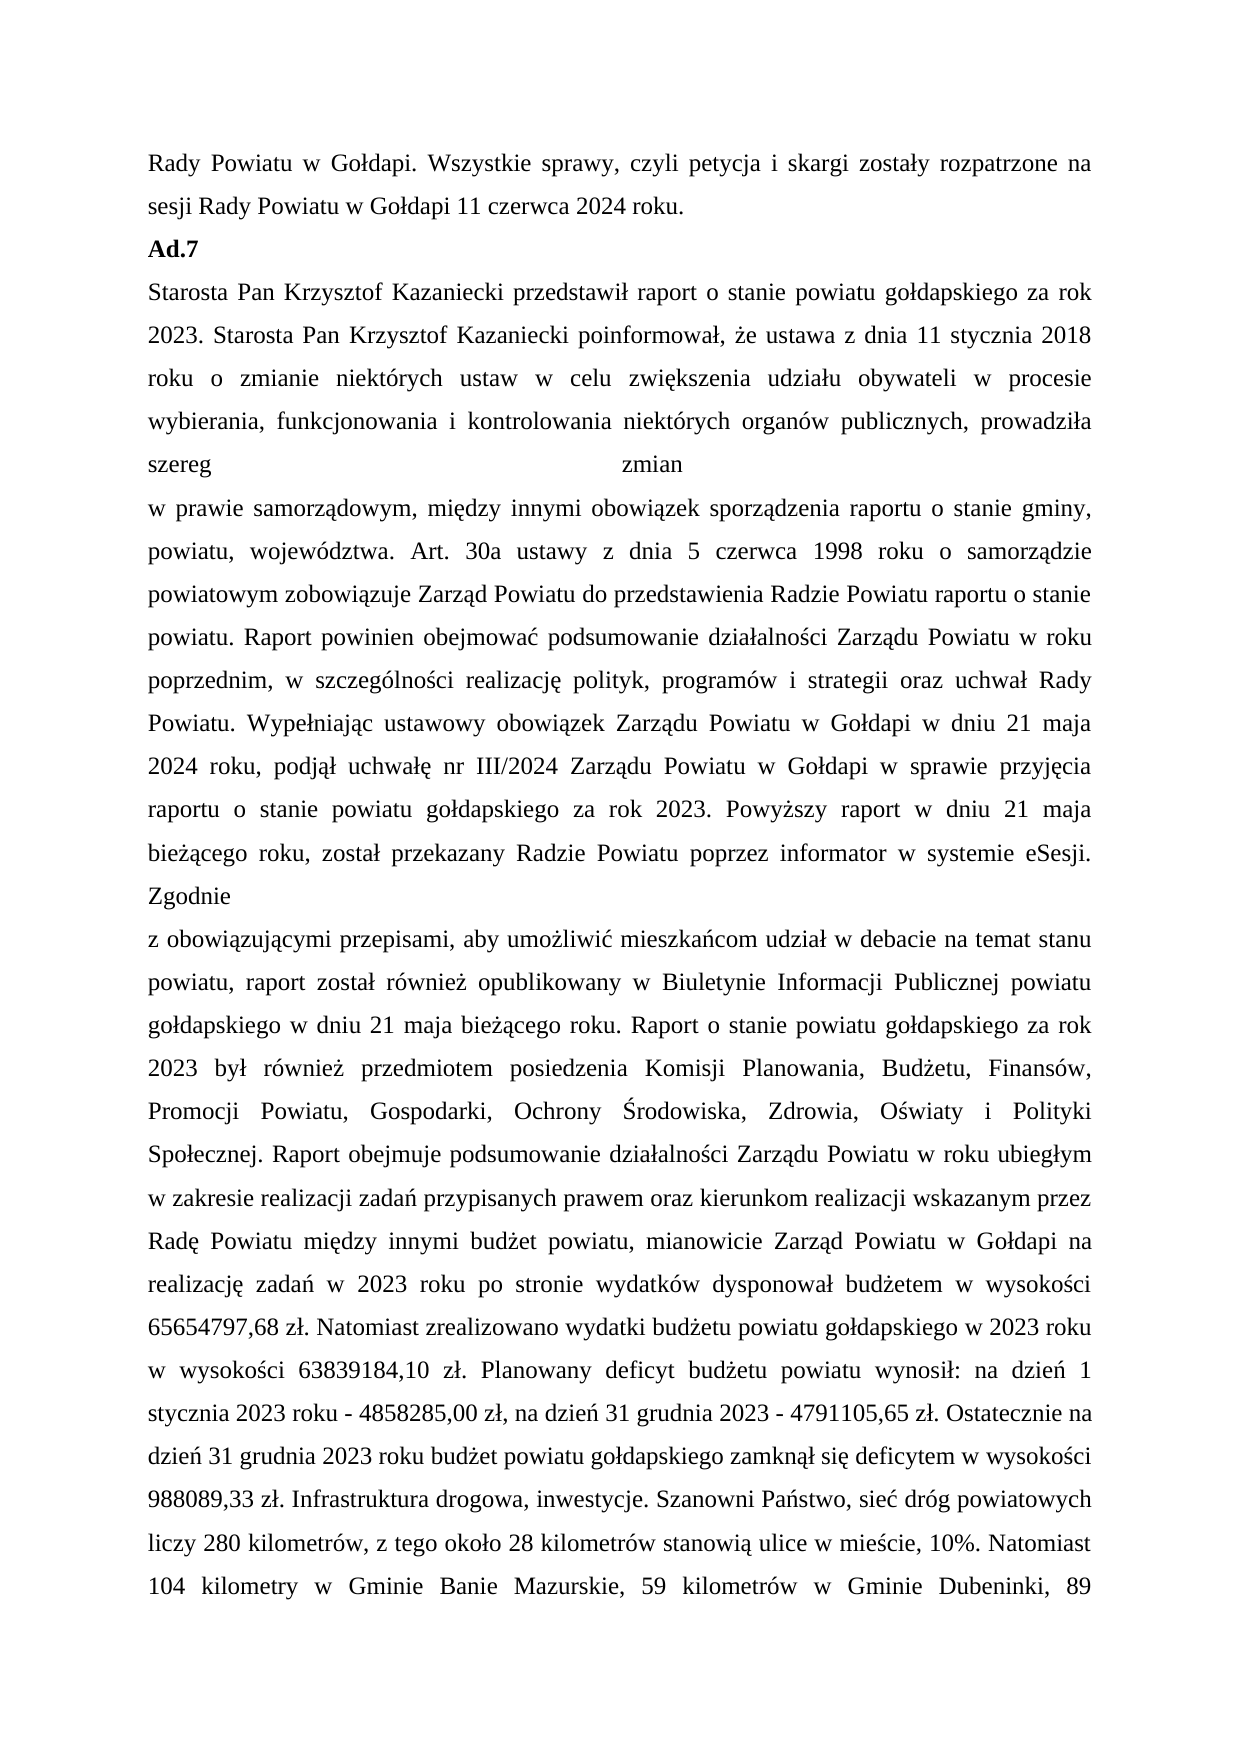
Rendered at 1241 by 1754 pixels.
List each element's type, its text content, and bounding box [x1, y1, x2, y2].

text Ad.7 [148, 234, 1093, 263]
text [148, 148, 1093, 219]
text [148, 277, 1093, 1599]
